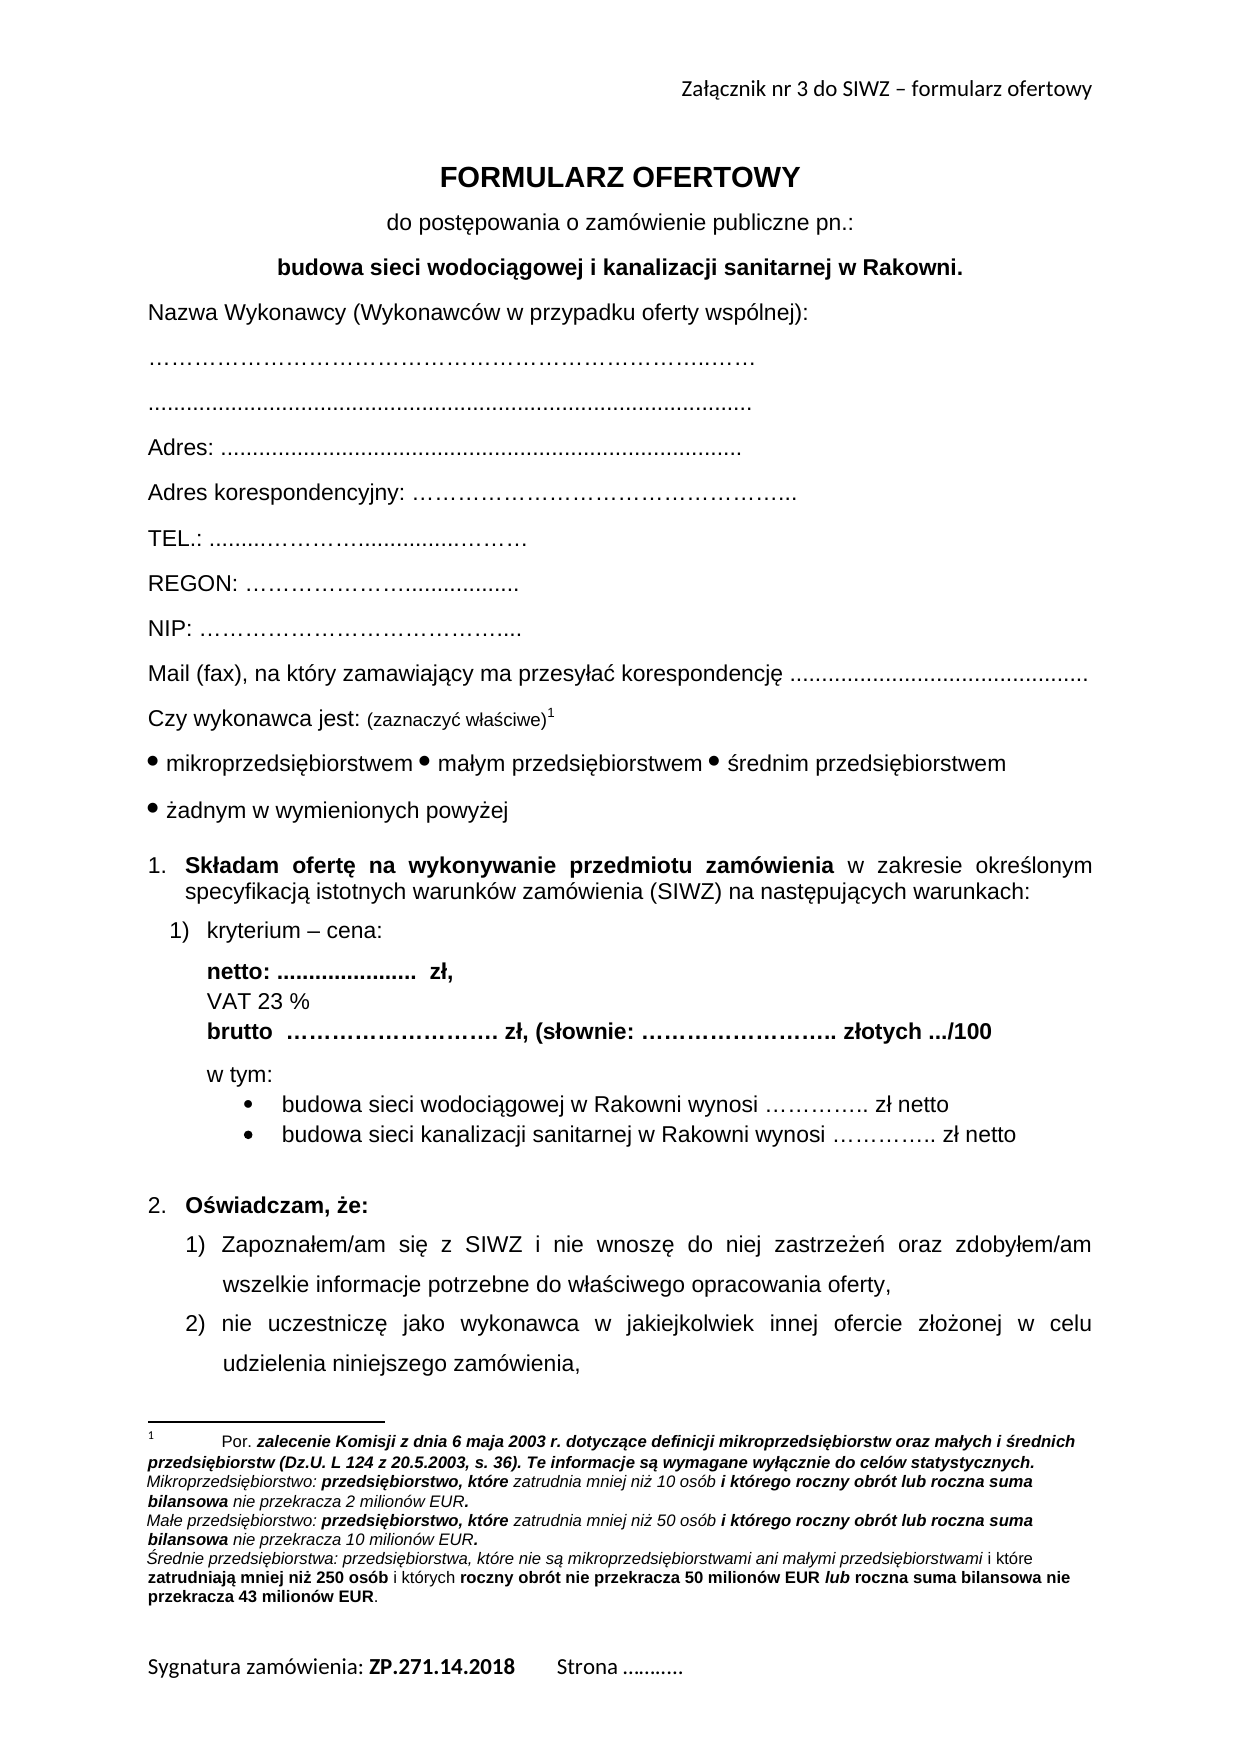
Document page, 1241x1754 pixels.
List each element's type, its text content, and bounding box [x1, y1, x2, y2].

text do postępowania o zamówienie publiczne pn.: [148, 209, 1093, 235]
list Składam ofertę na wykonywanie przedmiotu zamówienia w zakresie określonym specyfikacją istotnych warunków zamówienia (SIWZ) na następujących warunkach: [148, 852, 1093, 904]
text VAT 23 % [207, 988, 1093, 1014]
text budowa sieci wodociągowej i kanalizacji sanitarnej w Rakowni. [148, 254, 1093, 280]
text żadnym w wymienionych powyżej [148, 797, 1093, 824]
list Oświadczam, że: [148, 1192, 1093, 1219]
list nie uczestniczę jako wykonawca w jakiejkolwiek innej ofercie złożonej w celu udzielenia niniejszego zamówienia, [185, 1310, 1093, 1376]
text mikroprzedsiębiorstwem małym przedsiębiorstwem średnim przedsiębiorstwem [148, 750, 1093, 778]
text Mail (fax), na który zamawiający ma przesyłać korespondencję ............................................... [148, 660, 1093, 686]
text Adres korespondencyjny: …………………………………………... [148, 479, 1093, 506]
text Adres: .................................................................................. [148, 434, 1093, 461]
list budowa sieci kanalizacji sanitarnej w Rakowni wynosi ………….. zł netto [244, 1121, 1093, 1148]
text REGON: ………………….................. [148, 569, 1093, 596]
list Zapoznałem/am się z SIWZ i nie wnoszę do niej zastrzeżeń oraz zdobyłem/am wszelkie informacje potrzebne do właściwego opracowania oferty, [185, 1231, 1093, 1297]
text ............................................................................................... [148, 389, 1093, 416]
list kryterium – cena: [169, 917, 1093, 943]
text NIP: ………………………………….... [148, 615, 1093, 641]
text TEL.: .........…………................……… [148, 524, 1093, 551]
text w tym: [207, 1061, 1093, 1087]
text Nazwa Wykonawcy (Wykonawców w przypadku oferty wspólnej): [148, 299, 1093, 325]
list budowa sieci wodociągowej w Rakowni wynosi ………….. zł netto [244, 1091, 1093, 1117]
text FORMULARZ OFERTOWY [148, 160, 1093, 194]
text brutto ………………………. zł, (słownie: …………………….. złotych .../100 [207, 1018, 1093, 1044]
text ………………………………………………………………..…… [148, 344, 1093, 370]
text Czy wykonawca jest: (zaznaczyć właściwe) [148, 705, 1093, 731]
text netto: ...................... zł, [207, 958, 1093, 984]
